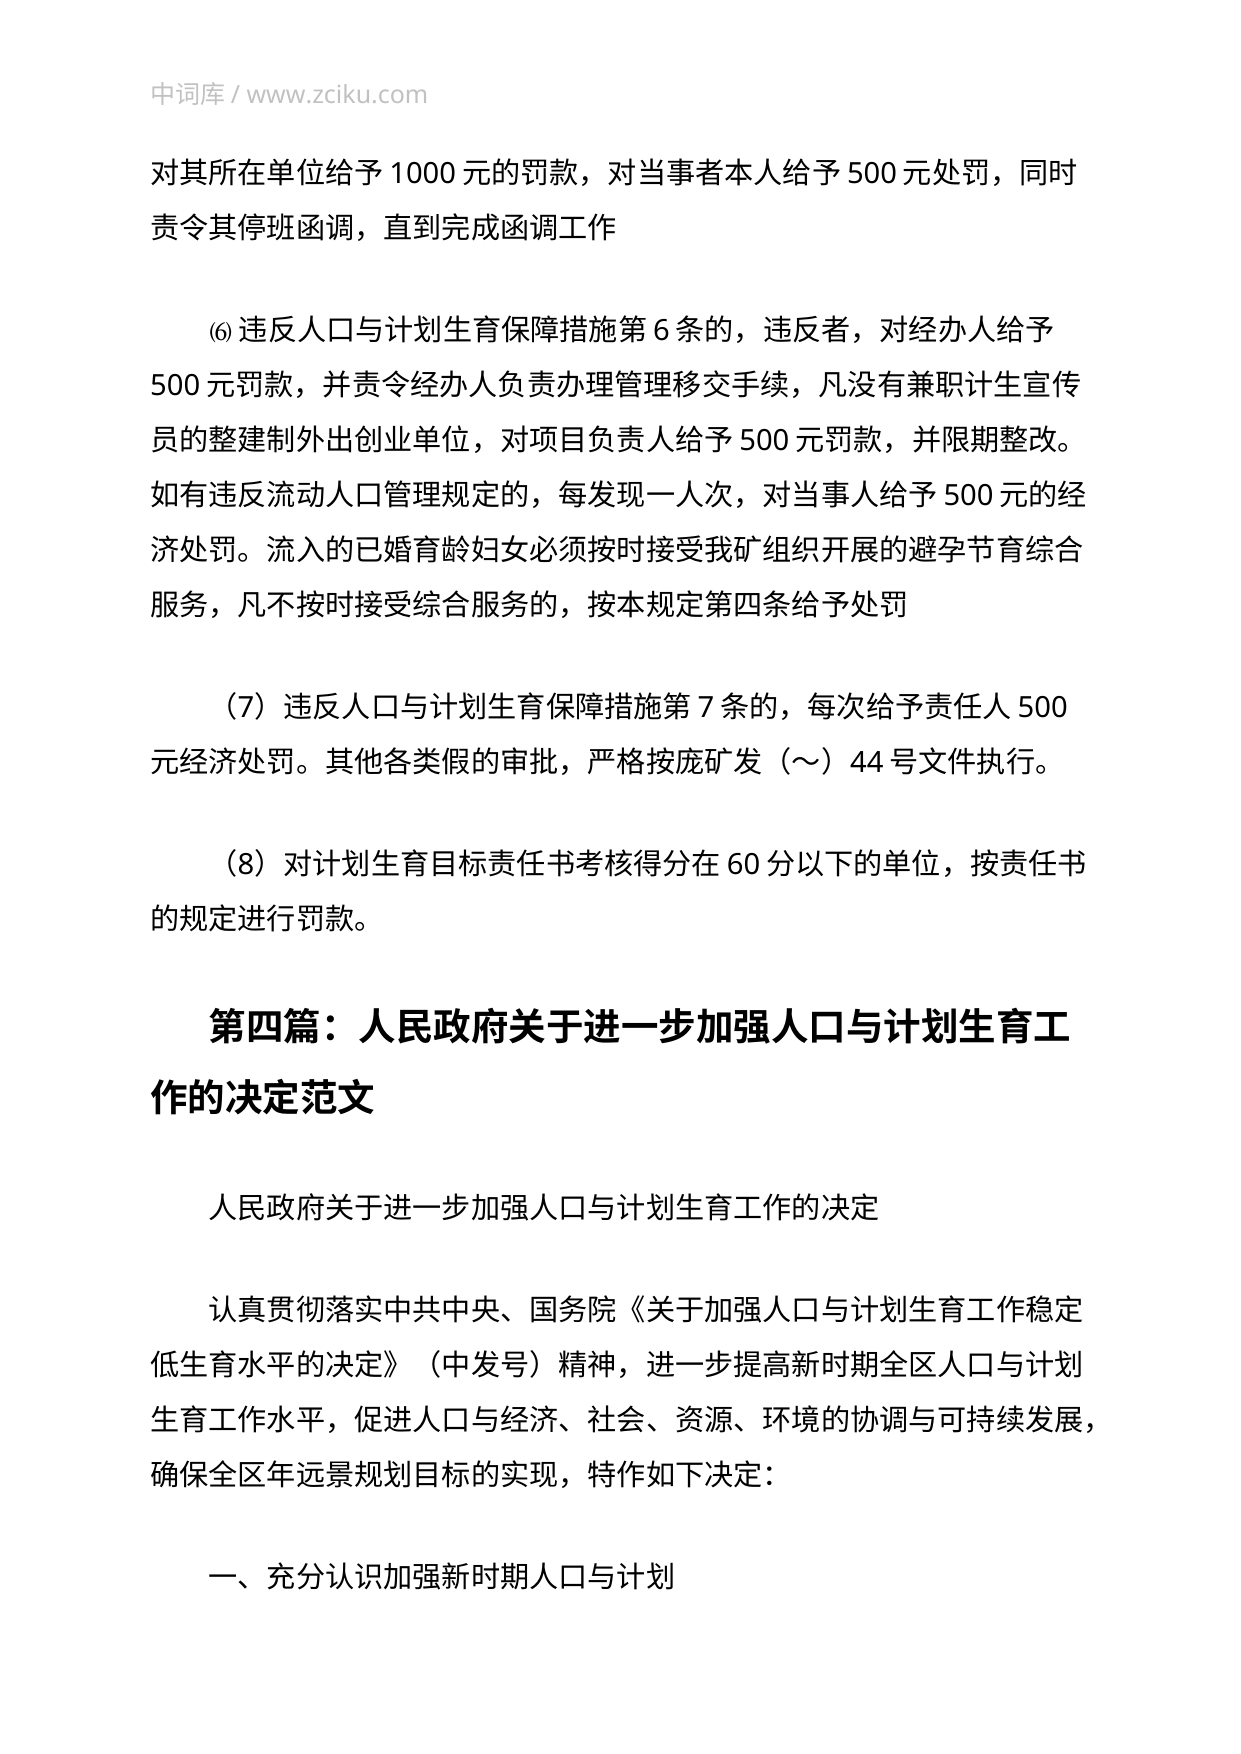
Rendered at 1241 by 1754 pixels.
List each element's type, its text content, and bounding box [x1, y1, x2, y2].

text 第四篇：人民政府关于进一步加强人口与计划生育工作的决定范文 [150, 997, 1090, 1122]
text 人民政府关于进一步加强人口与计划生育工作的决定 [150, 1185, 1090, 1227]
text 认真贯彻落实中共中央、国务院《关于加强人口与计划生育工作稳定低生育水平的决定》（中发号）精神，进一步提高新时期全区人口与计划生育工作水平，促进人口与经济、社会、资源、环境的协调与可持续发展，确保全区年远景规划目标的实现，特作如下决定： [150, 1287, 1090, 1494]
text 一、充分认识加强新时期人口与计划 [150, 1553, 1090, 1596]
text （7）违反人口与计划生育保障措施第7条的，每次给予责任人500元经济处罚。其他各类假的审批，严格按庞矿发（～）44号文件执行。 [150, 683, 1090, 781]
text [150, 150, 1090, 247]
text ⑹违反人口与计划生育保障措施第6条的，违反者，对经办人给予500元罚款，并责令经办人负责办理管理移交手续，凡没有兼职计生宣传员的整建制外出创业单位，对项目负责人给予500元罚款，并限期整改。如有违反流动人口管理规定的，每发现一人次，对当事人给予500元的经济处罚。流入的已婚育龄妇女必须按时接受我矿组织开展的避孕节育综合服务，凡不按时接受综合服务的，按本规定第四条给予处罚 [150, 307, 1090, 624]
text （8）对计划生育目标责任书考核得分在60分以下的单位，按责任书的规定进行罚款。 [150, 840, 1090, 938]
